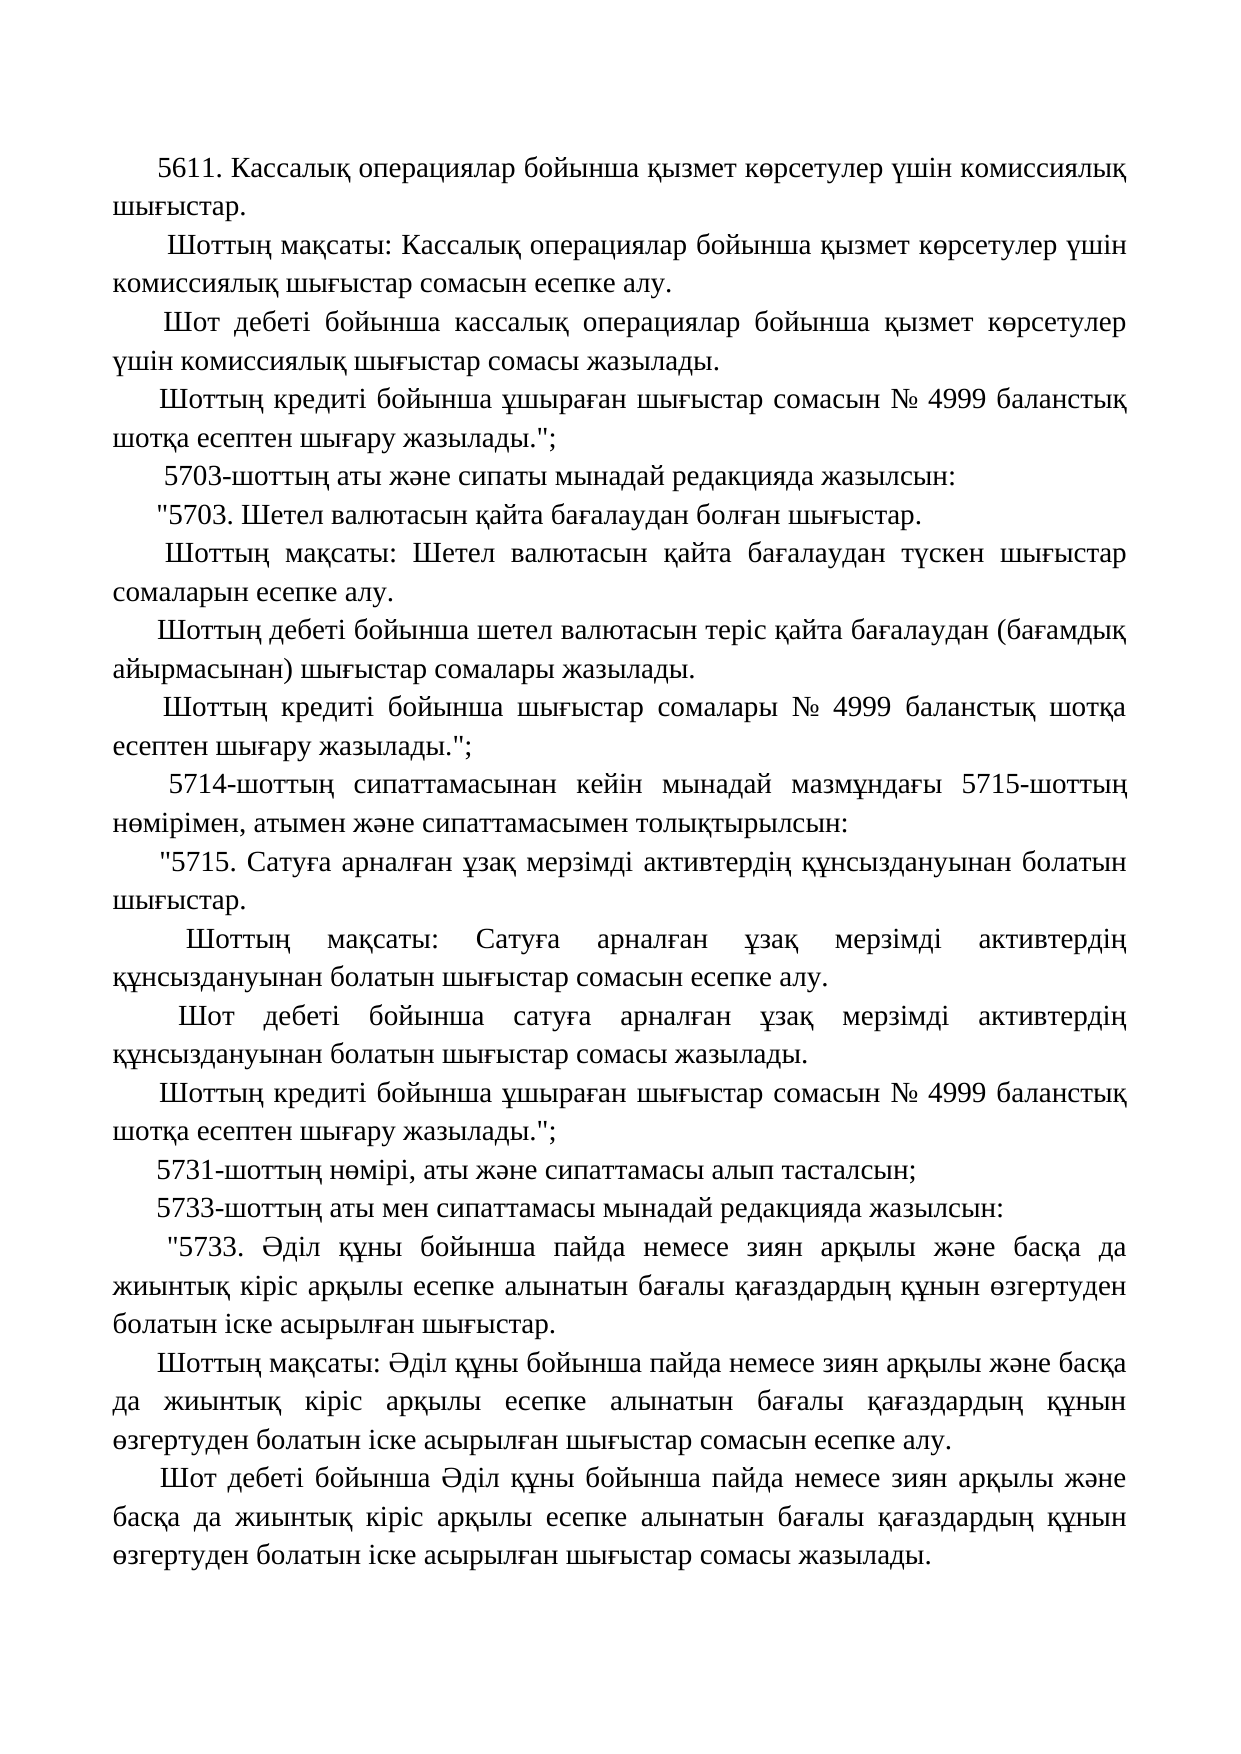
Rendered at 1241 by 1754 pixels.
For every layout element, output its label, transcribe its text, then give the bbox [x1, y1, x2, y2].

text Шоттың кредиті бойынша шығыстар сомалары № 4999 баланстық шотқа есептен шығару жазылады."; [112, 689, 1128, 762]
text Шоттың мақсаты: Кассалық операциялар бойынша қызмет көрсетулер үшін комиссиялық шығыстар сомасын есепке алу. [112, 227, 1128, 299]
text Шоттың кредиті бойынша ұшыраған шығыстар сомасын № 4999 баланстық шотқа есептен шығару жазылады."; [112, 381, 1128, 453]
text "5715. Сатуға арналған ұзақ мерзімді активтердің құнсыздануынан болатын шығыстар. [112, 844, 1128, 916]
text 5731-шоттың нөмірі, аты және сипаттамасы алып тасталсын; [112, 1152, 1128, 1186]
text Шот дебеті бойынша Әділ құны бойынша пайда немесе зиян арқылы және басқа да жиынтық кіріс арқылы есепке алынатын бағалы қағаздардың құнын өзгертуден болатын іске асырылған шығыстар сомасы жазылады. [112, 1460, 1128, 1571]
text Шот дебеті бойынша сатуға арналған ұзақ мерзімді активтердің құнсыздануынан болатын шығыстар сомасы жазылады. [112, 998, 1128, 1070]
text Шоттың мақсаты: Шетел валютасын қайта бағалаудан түскен шығыстар сомаларын есепке алу. [112, 535, 1128, 607]
text Шоттың мақсаты: Әділ құны бойынша пайда немесе зиян арқылы және басқа да жиынтық кіріс арқылы есепке алынатын бағалы қағаздардың құнын өзгертуден болатын іске асырылған шығыстар сомасын есепке алу. [112, 1345, 1128, 1455]
text Шот дебеті бойынша кассалық операциялар бойынша қызмет көрсетулер үшін комиссиялық шығыстар сомасы жазылады. [112, 304, 1128, 376]
text 5714-шоттың сипаттамасынан кейін мынадай мазмұндағы 5715-шоттың нөмірімен, атымен және сипаттамасымен толықтырылсын: [112, 767, 1128, 839]
text 5703-шоттың аты және сипаты мынадай редакцияда жазылсын: [112, 458, 1128, 492]
text "5733. Әділ құны бойынша пайда немесе зиян арқылы және басқа да жиынтық кіріс арқылы есепке алынатын бағалы қағаздардың құнын өзгертуден болатын іске асырылған шығыстар. [112, 1229, 1128, 1340]
text Шоттың мақсаты: Сатуға арналған ұзақ мерзімді активтердің құнсыздануынан болатын шығыстар сомасын есепке алу. [112, 921, 1128, 993]
text 5733-шоттың аты мен сипаттамасы мынадай редакцияда жазылсын: [112, 1191, 1128, 1224]
text Шоттың дебеті бойынша шетел валютасын теріс қайта бағалаудан (бағамдық айырмасынан) шығыстар сомалары жазылады. [112, 612, 1128, 684]
text "5703. Шетел валютасын қайта бағалаудан болған шығыстар. [112, 497, 1128, 530]
text Шоттың кредиті бойынша ұшыраған шығыстар сомасын № 4999 баланстық шотқа есептен шығару жазылады."; [112, 1075, 1128, 1147]
text 5611. Кассалық операциялар бойынша қызмет көрсетулер үшін комиссиялық шығыстар. [112, 150, 1128, 222]
